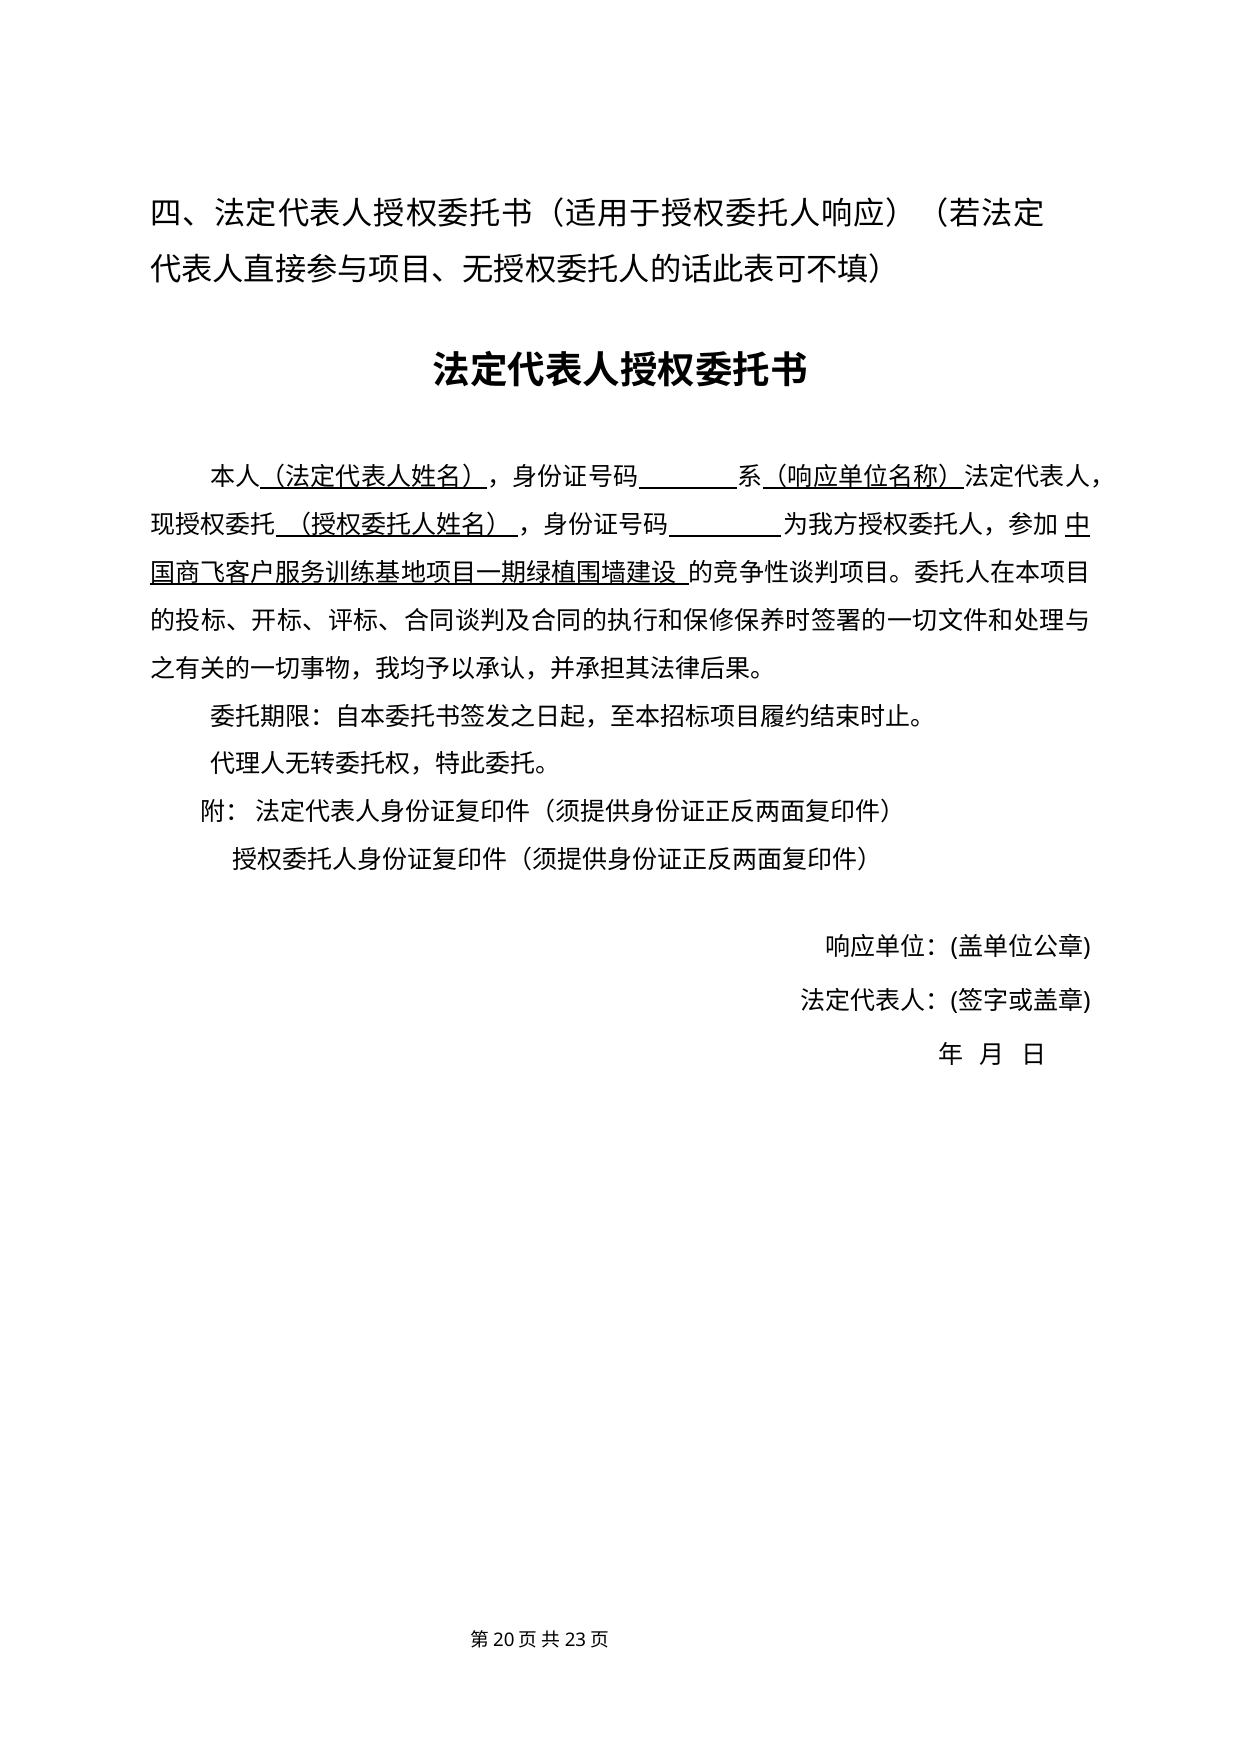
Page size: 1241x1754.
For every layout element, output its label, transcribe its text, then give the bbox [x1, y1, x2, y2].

text 四、法定代表人授权委托书（适用于授权委托人响应）（若法定代表人直接参与项目、无授权委托人的话此表可不填） [150, 188, 1046, 289]
text 法定代表人授权委托书 [150, 340, 1090, 395]
text 附： 法定代表人身份证复印件（须提供身份证正反两面复印件） [150, 782, 1090, 830]
text 委托期限：自本委托书签发之日起，至本招标项目履约结束时止。 [150, 687, 1090, 734]
text 法定代表人：(签字或盖章) [150, 981, 1090, 1017]
text 响应单位：(盖单位公章) [150, 926, 1090, 962]
text 代理人无转委托权，特此委托。 [150, 734, 1090, 782]
text 授权委托人身份证复印件（须提供身份证正反两面复印件） [150, 830, 1090, 878]
text 本人（法定代表人姓名），身份证号码 系（响应单位名称）法定代表人，现授权委托 （授权委托人姓名） ，身份证号码 为我方授权委托人，参加 中国商飞客户服务训练基地项目一期绿植围墙建设 的竞争性谈判项目。委托人在本项目的投标、开标、评标、合同谈判及合同的执行和保修保养时签署的一切文件和处理与之有关的一切事物，我均予以承认，并承担其法律后果。 [150, 447, 1090, 687]
text 年 月 日 [150, 1035, 1046, 1071]
